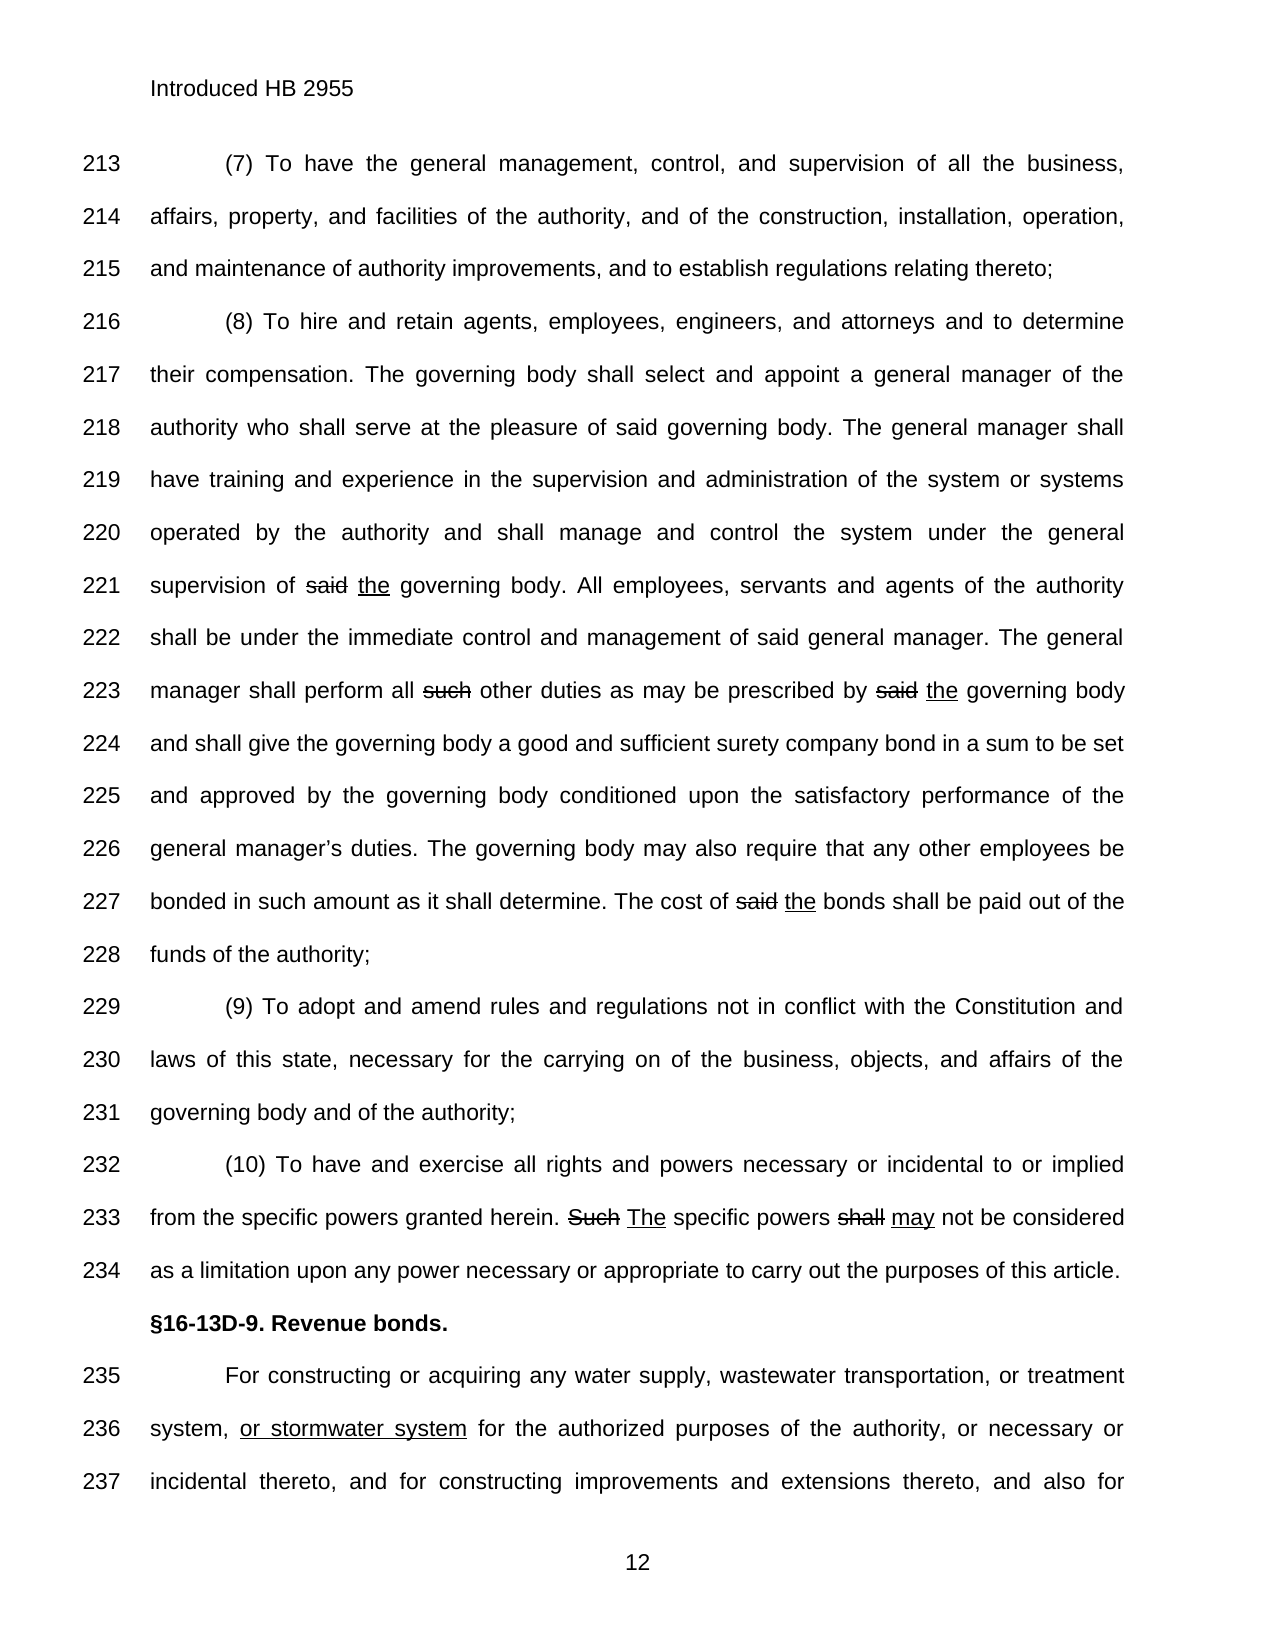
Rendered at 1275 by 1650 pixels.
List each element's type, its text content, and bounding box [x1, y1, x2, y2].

text (9) To adopt and amend rules and regulations not in conflict with the Constitution and laws of this state, necessary for the carrying on of the business, objects, and affairs of the governing body and of the authority; [150, 993, 1125, 1125]
subtitle §16-13D-9. Revenue bonds. [150, 1309, 1125, 1336]
text (7) To have the general management, control, and supervision of all the business, affairs, property, and facilities of the authority, and of the construction, installation, operation, and maintenance of authority improvements, and to establish regulations relating thereto; [150, 150, 1125, 282]
text (8) To hire and retain agents, employees, engineers, and attorneys and to determine their compensation. The governing body shall select and appoint a general manager of the authority who shall serve at the pleasure of said governing body. The general manager shall have training and experience in the supervision and administration of the system or systems operated by the authority and shall manage and control the system under the general supervision of said the governing body. All employees, servants and agents of the authority shall be under the immediate control and management of said general manager. The general manager shall perform all such other duties as may be prescribed by said the governing body and shall give the governing body a good and sufficient surety company bond in a sum to be set and approved by the governing body conditioned upon the satisfactory performance of the general manager’s duties. The governing body may also require that any other employees be bonded in such amount as it shall determine. The cost of said the bonds shall be paid out of the funds of the authority; [150, 308, 1125, 967]
text (10) To have and exercise all rights and powers necessary or incidental to or implied from the specific powers granted herein. Such The specific powers shall may not be considered as a limitation upon any power necessary or appropriate to carry out the purposes of this article. [150, 1151, 1125, 1283]
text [150, 1362, 1125, 1494]
